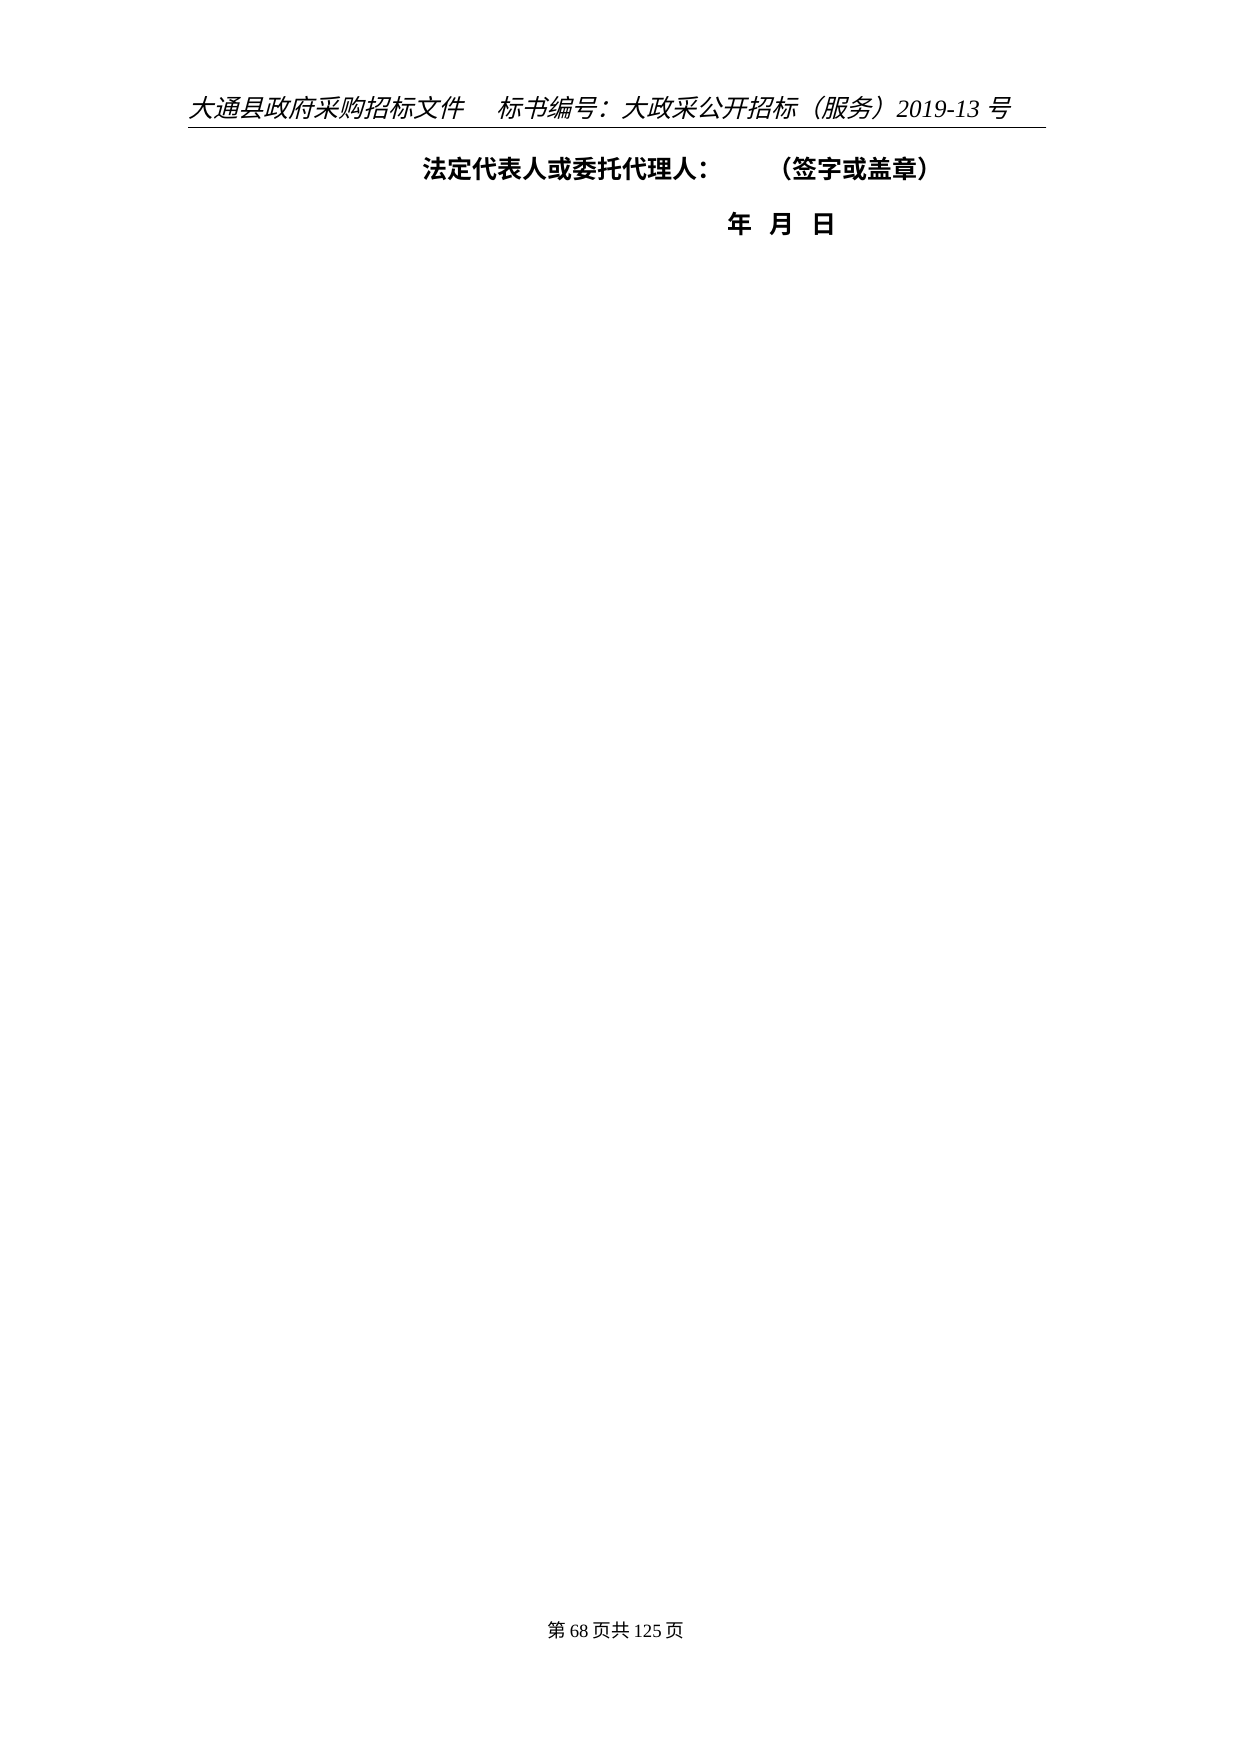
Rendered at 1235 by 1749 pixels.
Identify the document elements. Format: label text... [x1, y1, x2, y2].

text 年 月 日 [188, 204, 1046, 241]
text 法定代表人或委托代理人： （签字或盖章） [188, 150, 1046, 186]
